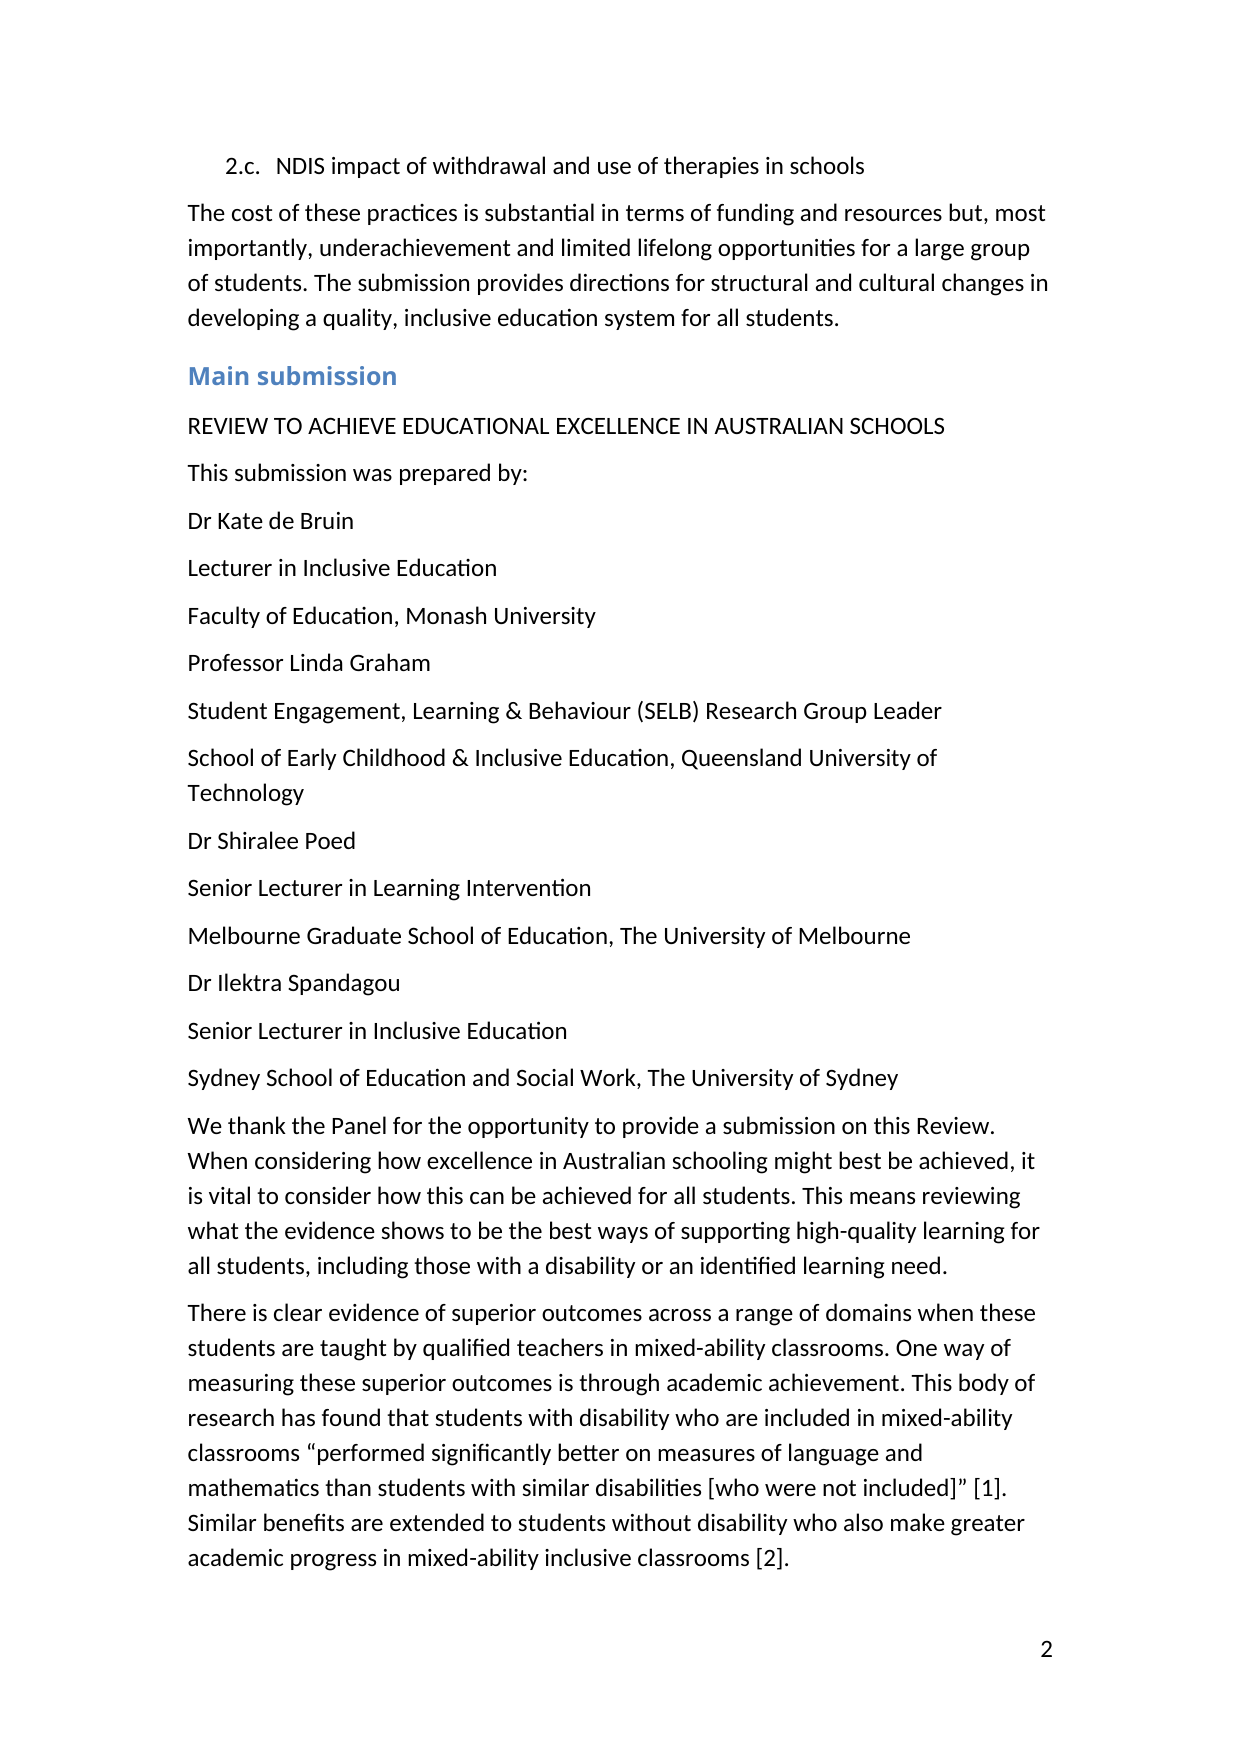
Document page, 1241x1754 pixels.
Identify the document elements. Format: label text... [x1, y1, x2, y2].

text Senior Lecturer in Inclusive Education [187, 1015, 1053, 1046]
list NDIS impact of withdrawal and use of therapies in schools [225, 150, 1053, 181]
text Faculty of Education, Monash University [187, 600, 1053, 631]
text Senior Lecturer in Learning Intervention [187, 872, 1053, 903]
text Dr Shiralee Poed [187, 825, 1053, 856]
text We thank the Panel for the opportunity to provide a submission on this Review. When considering how excellence in Australian schooling might best be achieved, it is vital to consider how this can be achieved for all students. This means reviewing what the evidence shows to be the best ways of supporting high-quality learning for all students, including those with a disability or an identified learning need. [187, 1110, 1053, 1281]
text School of Early Childhood & Inclusive Education, Queensland University of Technology [187, 742, 1053, 808]
text REVIEW TO ACHIEVE EDUCATIONAL EXCELLENCE IN AUSTRALIAN SCHOOLS [187, 410, 1053, 441]
text Professor Linda Graham [187, 647, 1053, 678]
subtitle Main submission [187, 358, 1053, 392]
text Melbourne Graduate School of Education, The University of Melbourne [187, 920, 1053, 951]
text Sydney School of Education and Social Work, The University of Sydney [187, 1062, 1053, 1093]
text Dr Kate de Bruin [187, 505, 1053, 536]
text Dr Ilektra Spandagou [187, 967, 1053, 998]
text Lecturer in Inclusive Education [187, 552, 1053, 583]
text Student Engagement, Learning & Behaviour (SELB) Research Group Leader [187, 695, 1053, 726]
text There is clear evidence of superior outcomes across a range of domains when these students are taught by qualified teachers in mixed-ability classrooms. One way of measuring these superior outcomes is through academic achievement. This body of research has found that students with disability who are included in mixed-ability classrooms “performed significantly better on measures of language and mathematics than students with similar disabilities [who were not included]” [1]. Similar benefits are extended to students without disability who also make greater academic progress in mixed-ability inclusive classrooms [2]. [187, 1297, 1053, 1573]
text This submission was prepared by: [187, 457, 1053, 488]
text The cost of these practices is substantial in terms of funding and resources but, most importantly, underachievement and limited lifelong opportunities for a large group of students. The submission provides directions for structural and cultural changes in developing a quality, inclusive education system for all students. [187, 197, 1053, 333]
